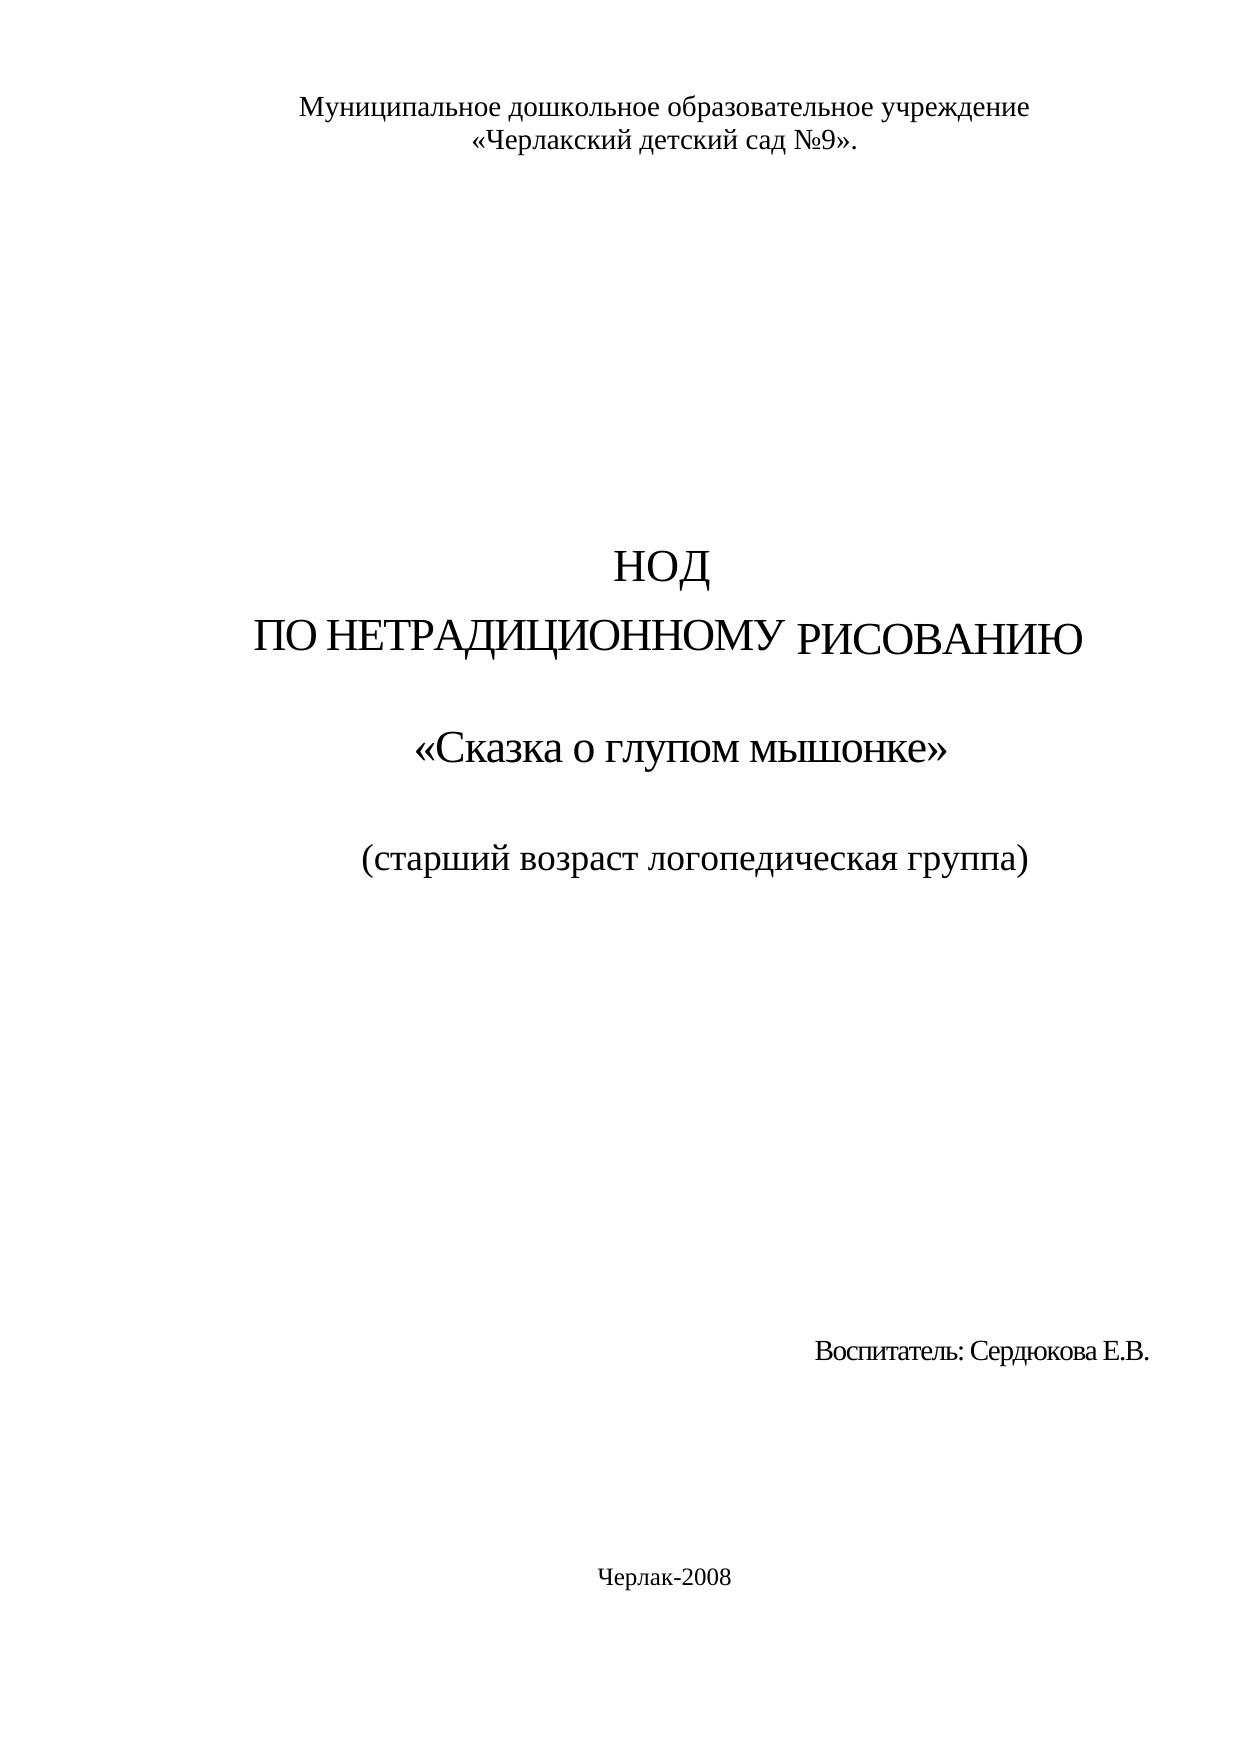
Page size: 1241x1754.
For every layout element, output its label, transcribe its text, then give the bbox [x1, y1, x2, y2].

text Черлак-2008 [177, 1559, 1152, 1592]
text ПО НЕТРАДИЦИОННОМУ РИСОВАНИЮ [177, 603, 1152, 667]
text Муниципальное дошкольное образовательное учреждение [177, 89, 1152, 122]
text (старший возраст логопедическая группа) [238, 835, 1152, 878]
text «Сказка о глупом мышонке» [310, 719, 1152, 772]
text Воспитатель: Сердюкова Е.В. [238, 1333, 1152, 1366]
text НОД [372, 510, 1152, 600]
text «Черлакский детский сад №9». [177, 122, 1152, 156]
